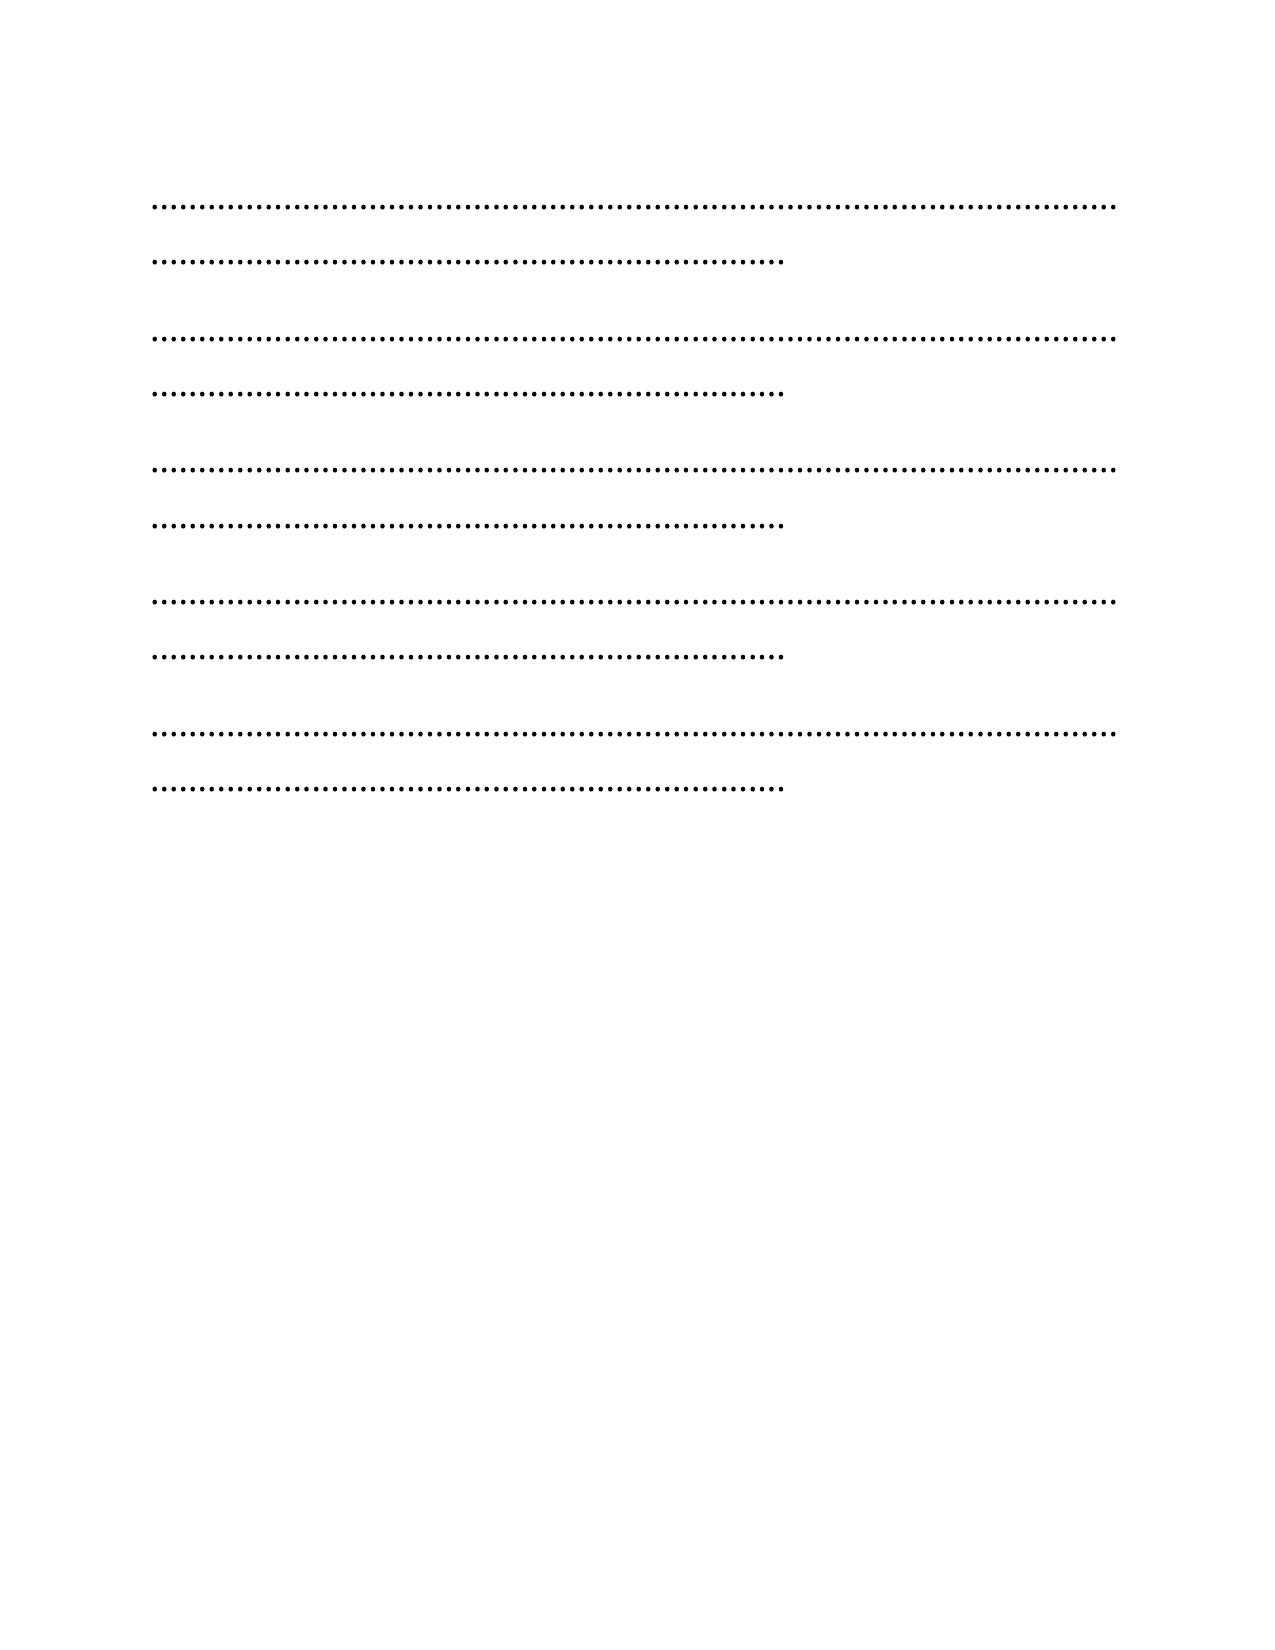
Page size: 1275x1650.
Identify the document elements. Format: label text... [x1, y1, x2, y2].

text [150, 171, 1125, 275]
